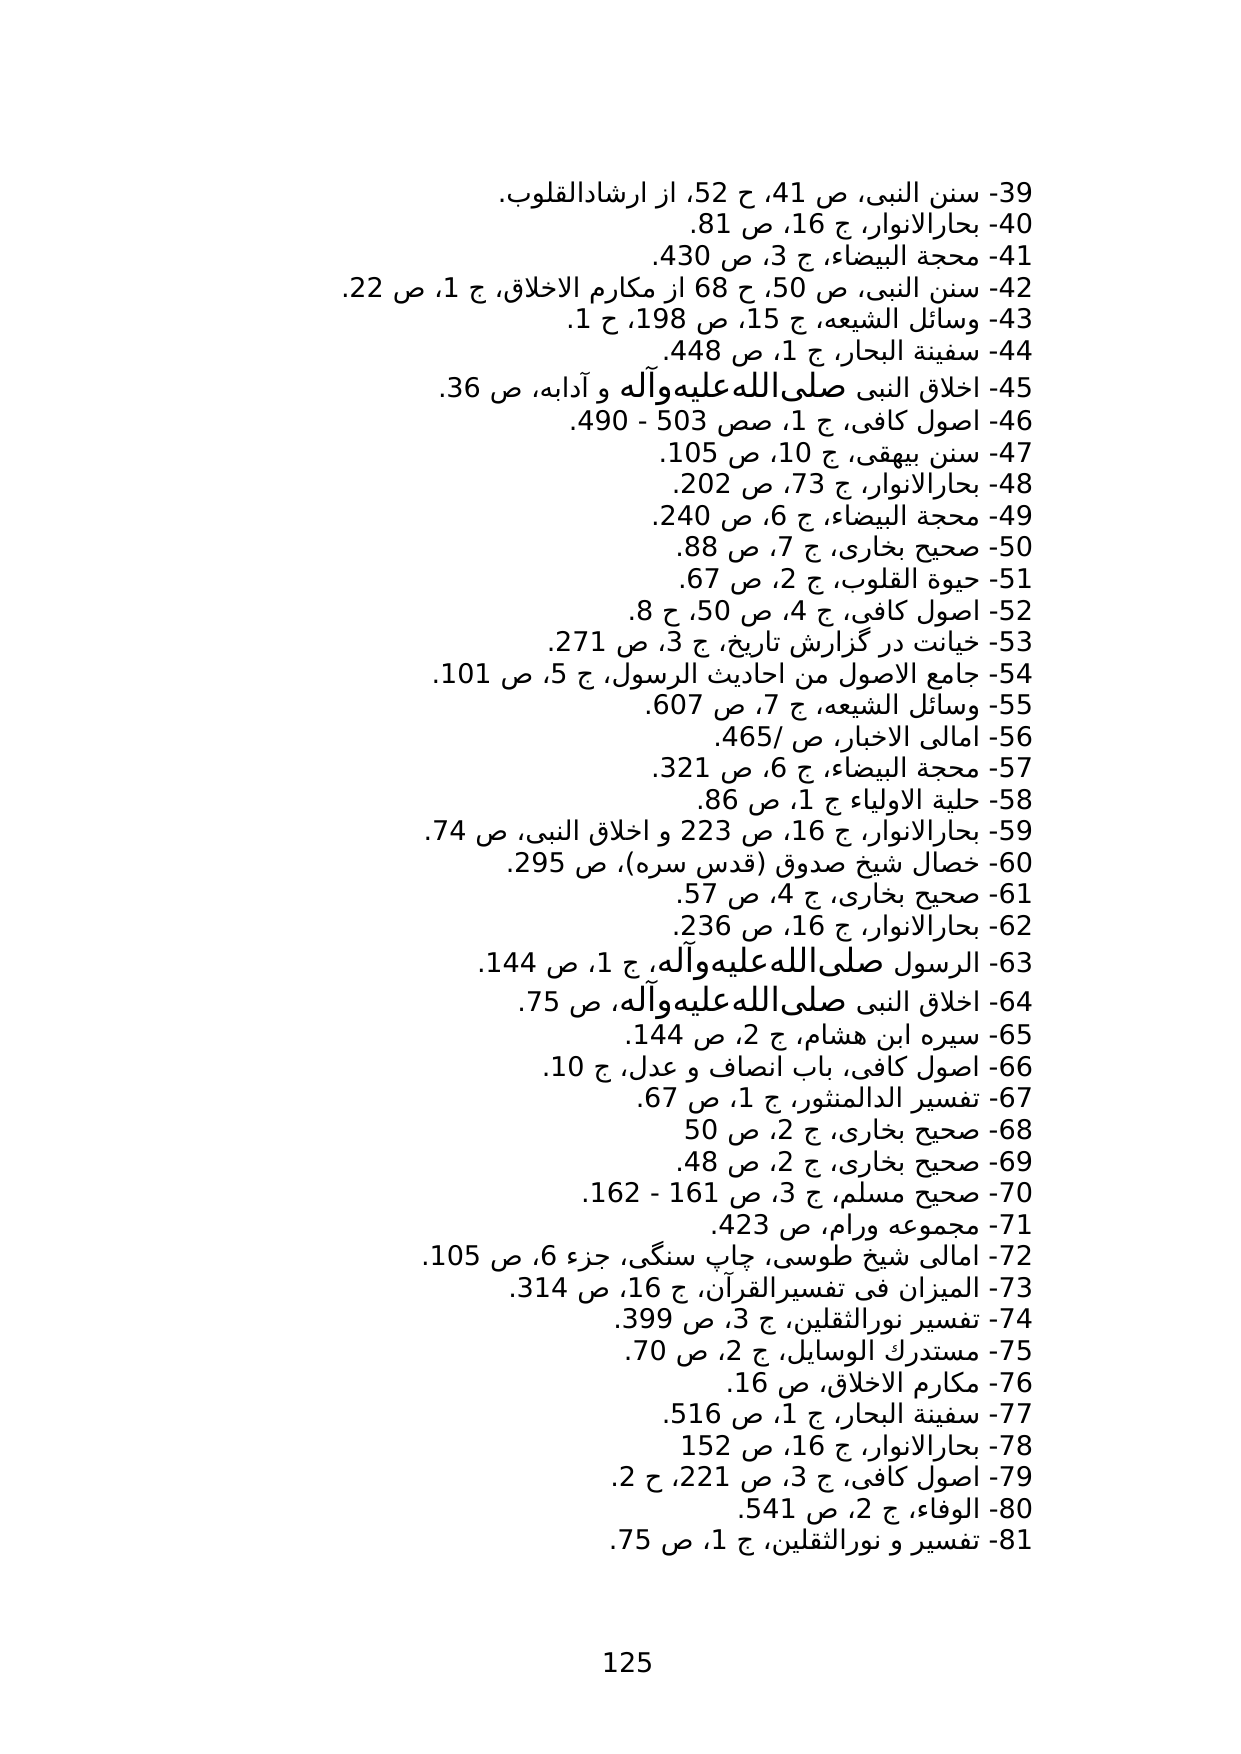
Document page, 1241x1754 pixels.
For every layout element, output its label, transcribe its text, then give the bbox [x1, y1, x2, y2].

text 80- الوفاء، ج 2، ص 541. [192, 1493, 1063, 1525]
text 49- محجة البيضاء، ج 6، ص 240. [192, 500, 1063, 532]
text 66- اصول كافى، باب انصاف و عدل، ج 10. [192, 1051, 1063, 1083]
text 54- جامع الاصول من احاديث الرسول، ج 5، ص 101. [192, 658, 1063, 689]
text 77- سفينة البحار، ج 1، ص 516. [192, 1398, 1063, 1430]
text 41- محجة البيضاء، ج 3، ص 430. [192, 240, 1063, 272]
text 72- امالى شيخ طوسى، چاپ سنگى، جزء 6، ص 105. [192, 1241, 1063, 1272]
text 44- سفينة البحار، ج 1، ص 448. [192, 335, 1063, 367]
text 58- حلية الاولياء ج 1، ص 86. [192, 784, 1063, 816]
text 42- سنن النبى، ص 50، ح 68 از مكارم الاخلاق، ج 1، ص 22. [192, 272, 1063, 303]
text 69- صحيح بخارى، ج 2، ص 48. [192, 1146, 1063, 1177]
text 76- مكارم الاخلاق، ص 16. [192, 1367, 1063, 1398]
text 51- حيوة القلوب، ج 2، ص 67. [192, 563, 1063, 595]
text 63- الرسول صلى‌الله‌عليه‌وآله‌، ج 1، ص 144. [192, 942, 1063, 981]
text 61- صحيح بخارى، ج 4، ص 57. [192, 879, 1063, 910]
text 56- امالى الاخبار، ص /465. [192, 721, 1063, 753]
text 50- صحيح بخارى، ج 7، ص 88. [192, 532, 1063, 563]
text 57- محجة البيضاء، ج 6، ص 321. [192, 753, 1063, 784]
text 73- الميزان فى تفسيرالقرآن، ج 16، ص 314. [192, 1272, 1063, 1304]
text 47- سنن بيهقى، ج 10، ص 105. [192, 437, 1063, 468]
text 78- بحارالانوار، ج 16، ص 152 [192, 1430, 1063, 1462]
text 74- تفسير نورالثقلين، ج 3، ص 399. [192, 1304, 1063, 1335]
text 48- بحارالانوار، ج 73، ص 202. [192, 468, 1063, 500]
text 68- صحيح بخارى، ج 2، ص 50 [192, 1114, 1063, 1146]
text 67- تفسير الدالمنثور، ج 1، ص 67. [192, 1083, 1063, 1114]
text 70- صحيح مسلم، ج 3، ص 161 - 162. [192, 1177, 1063, 1209]
text 75- مستدرك الوسايل، ج 2، ص 70. [192, 1335, 1063, 1367]
text 71- مجموعه ورام، ص 423. [192, 1209, 1063, 1241]
text 39- سنن النبى، ص 41، ح 52، از ارشادالقلوب. [192, 177, 1063, 209]
text 60- خصال شيخ صدوق (قدس سره)، ص 295. [192, 847, 1063, 879]
text 81- تفسير و نورالثقلين، ج 1، ص 75. [192, 1525, 1063, 1556]
text 46- اصول كافى، ج 1، صص 503 - 490. [192, 405, 1063, 437]
text 65- سيره ابن هشام، ج 2، ص 144. [192, 1020, 1063, 1051]
text 52- اصول كافى، ج 4، ص 50، ح 8. [192, 595, 1063, 626]
text 64- اخلاق النبى صلى‌الله‌عليه‌وآله‌، ص 75. [192, 981, 1063, 1020]
text 40- بحارالانوار، ج 16، ص 81. [192, 209, 1063, 240]
text 79- اصول كافى، ج 3، ص 221، ح 2. [192, 1462, 1063, 1493]
text 45- اخلاق النبى صلى‌الله‌عليه‌وآله‌ و آدابه، ص 36. [192, 367, 1063, 405]
text 55- وسائل الشيعه، ج 7، ص 607. [192, 689, 1063, 721]
text 59- بحارالانوار، ج 16، ص 223 و اخلاق النبى، ص 74. [192, 816, 1063, 847]
text 62- بحارالانوار، ج 16، ص 236. [192, 910, 1063, 942]
text 53- خيانت در گزارش تاريخ، ج 3، ص 271. [192, 626, 1063, 658]
text 43- وسائل الشيعه، ج 15، ص 198، ح 1. [192, 303, 1063, 335]
